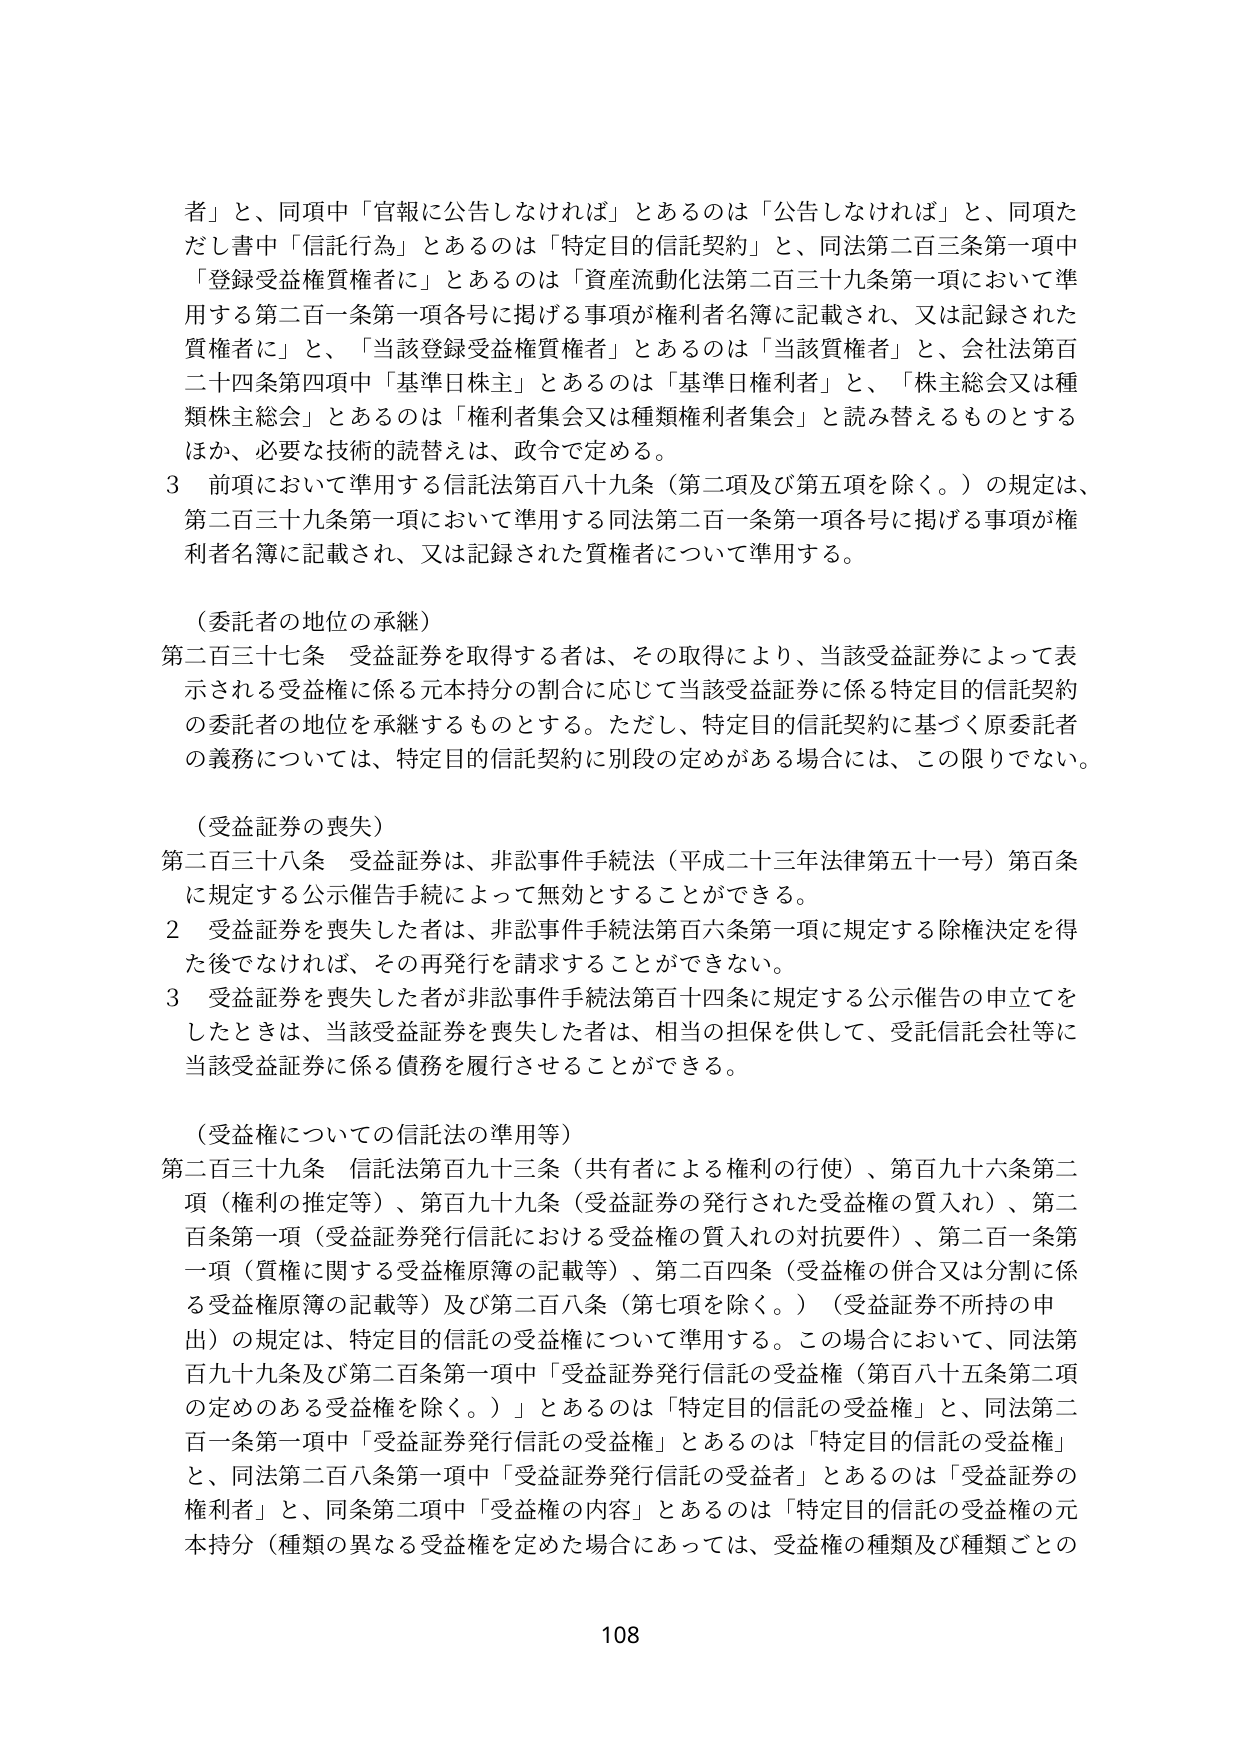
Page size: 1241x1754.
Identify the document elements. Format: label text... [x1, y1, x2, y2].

text 第二百三十七条 受益証券を取得する者は、その取得により、当該受益証券によって表示される受益権に係る元本持分の割合に応じて当該受益証券に係る特定目的信託契約の委託者の地位を承継するものとする。ただし、特定目的信託契約に基づく原委託者の義務については、特定目的信託契約に別段の定めがある場合には、この限りでない。 [161, 638, 1079, 774]
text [161, 1150, 1079, 1560]
text 第二百三十八条 受益証券は、非訟事件手続法（平成二十三年法律第五十一号）第百条に規定する公示催告手続によって無効とすることができる。 [161, 843, 1079, 911]
text ３ 受益証券を喪失した者が非訟事件手続法第百十四条に規定する公示催告の申立てをしたときは、当該受益証券を喪失した者は、相当の担保を供して、受託信託会社等に当該受益証券に係る債務を履行させることができる。 [161, 979, 1079, 1082]
text ２ 受益証券を喪失した者は、非訟事件手続法第百六条第一項に規定する除権決定を得た後でなければ、その再発行を請求することができない。 [161, 911, 1079, 979]
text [161, 194, 1079, 467]
text （受益証券の喪失） [184, 809, 1079, 843]
text （委託者の地位の承継） [184, 604, 1079, 638]
text ３ 前項において準用する信託法第百八十九条（第二項及び第五項を除く。）の規定は、第二百三十九条第一項において準用する同法第二百一条第一項各号に掲げる事項が権利者名簿に記載され、又は記録された質権者について準用する。 [161, 467, 1079, 569]
text （受益権についての信託法の準用等） [184, 1116, 1079, 1150]
